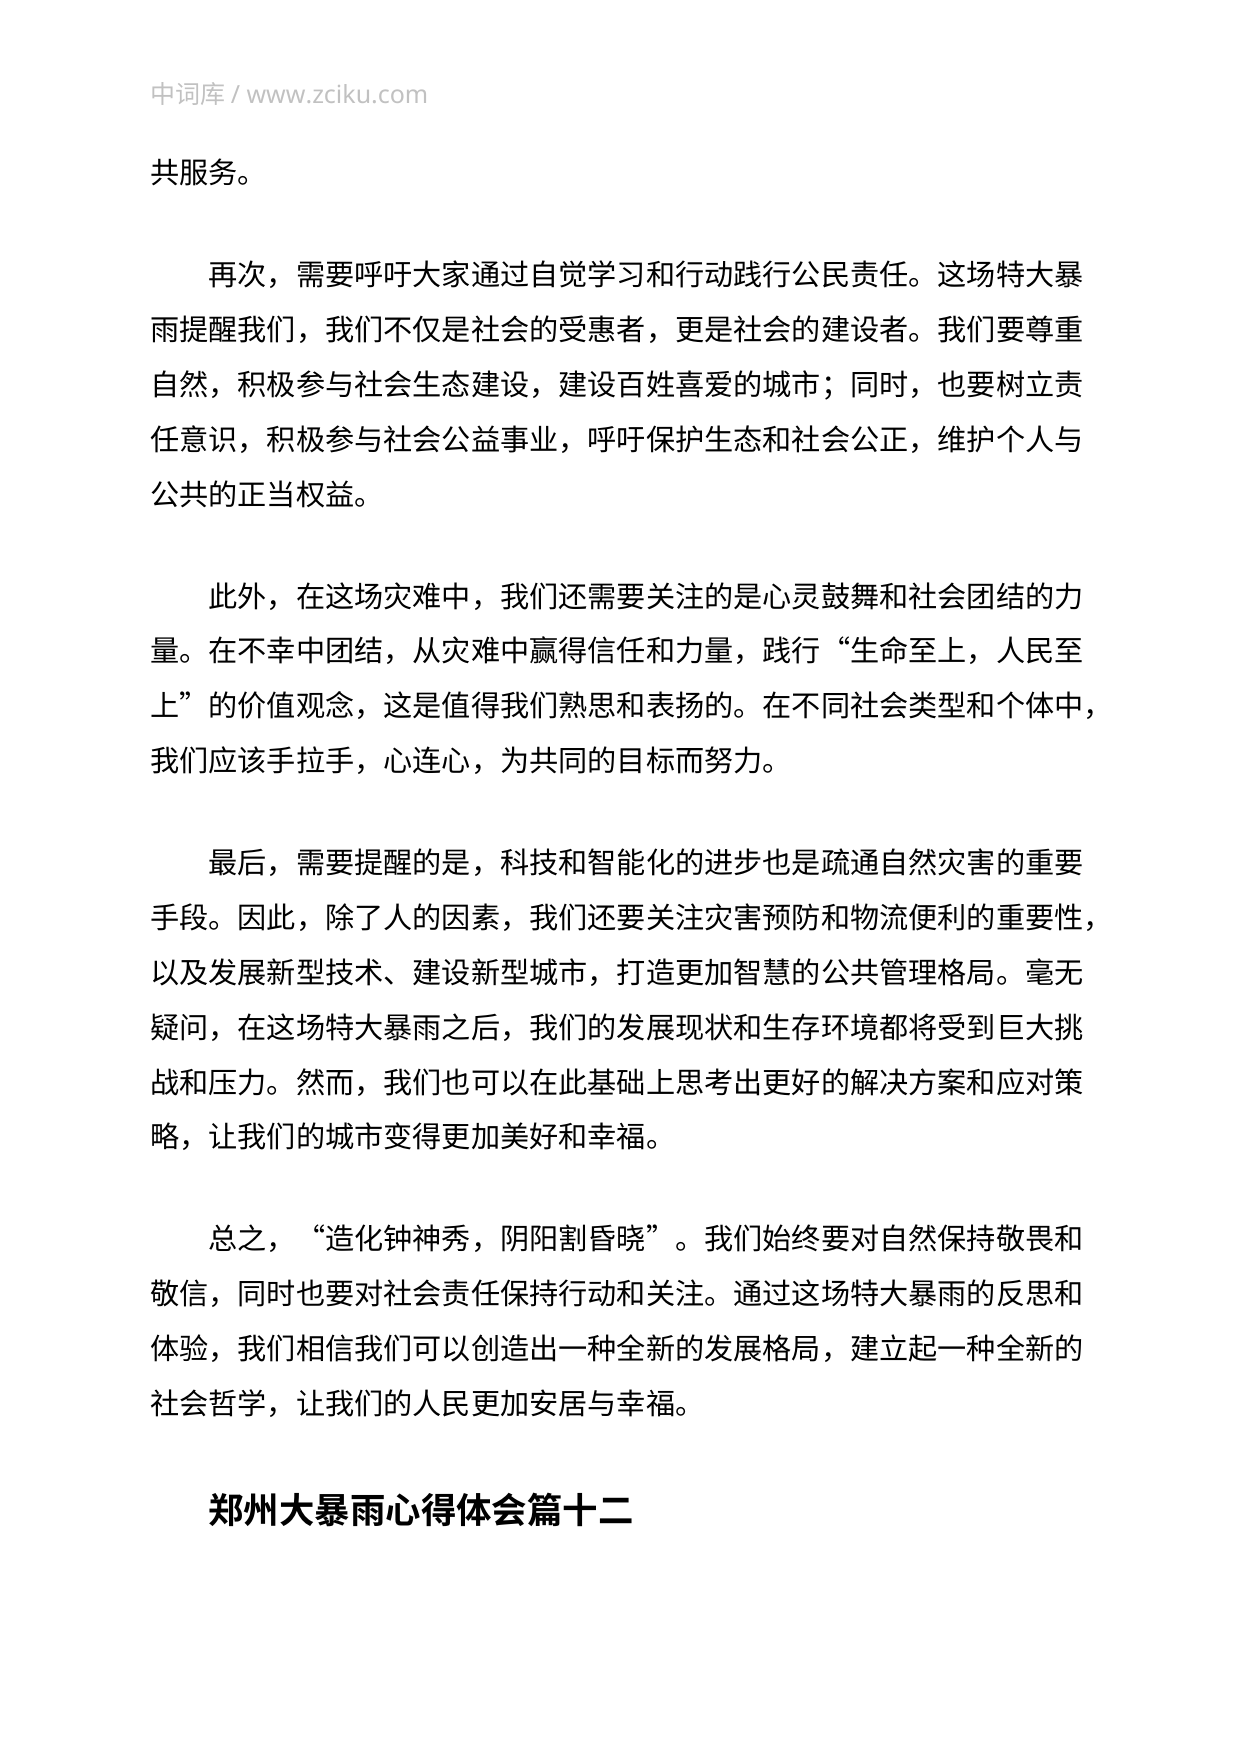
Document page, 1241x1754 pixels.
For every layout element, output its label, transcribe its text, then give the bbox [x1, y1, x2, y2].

text 此外，在这场灾难中，我们还需要关注的是心灵鼓舞和社会团结的力量。在不幸中团结，从灾难中赢得信任和力量，践行“生命至上，人民至上”的价值观念，这是值得我们熟思和表扬的。在不同社会类型和个体中，我们应该手拉手，心连心，为共同的目标而努力。 [150, 573, 1090, 780]
text 郑州大暴雨心得体会篇十二 [150, 1482, 1090, 1533]
text 最后，需要提醒的是，科技和智能化的进步也是疏通自然灾害的重要手段。因此，除了人的因素，我们还要关注灾害预防和物流便利的重要性，以及发展新型技术、建设新型城市，打造更加智慧的公共管理格局。毫无疑问，在这场特大暴雨之后，我们的发展现状和生存环境都将受到巨大挑战和压力。然而，我们也可以在此基础上思考出更好的解决方案和应对策略，让我们的城市变得更加美好和幸福。 [150, 839, 1090, 1156]
text 总之，“造化钟神秀，阴阳割昏晓”。我们始终要对自然保持敬畏和敬信，同时也要对社会责任保持行动和关注。通过这场特大暴雨的反思和体验，我们相信我们可以创造出一种全新的发展格局，建立起一种全新的社会哲学，让我们的人民更加安居与幸福。 [150, 1216, 1090, 1423]
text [150, 150, 1090, 192]
text 再次，需要呼吁大家通过自觉学习和行动践行公民责任。这场特大暴雨提醒我们，我们不仅是社会的受惠者，更是社会的建设者。我们要尊重自然，积极参与社会生态建设，建设百姓喜爱的城市；同时，也要树立责任意识，积极参与社会公益事业，呼吁保护生态和社会公正，维护个人与公共的正当权益。 [150, 252, 1090, 514]
